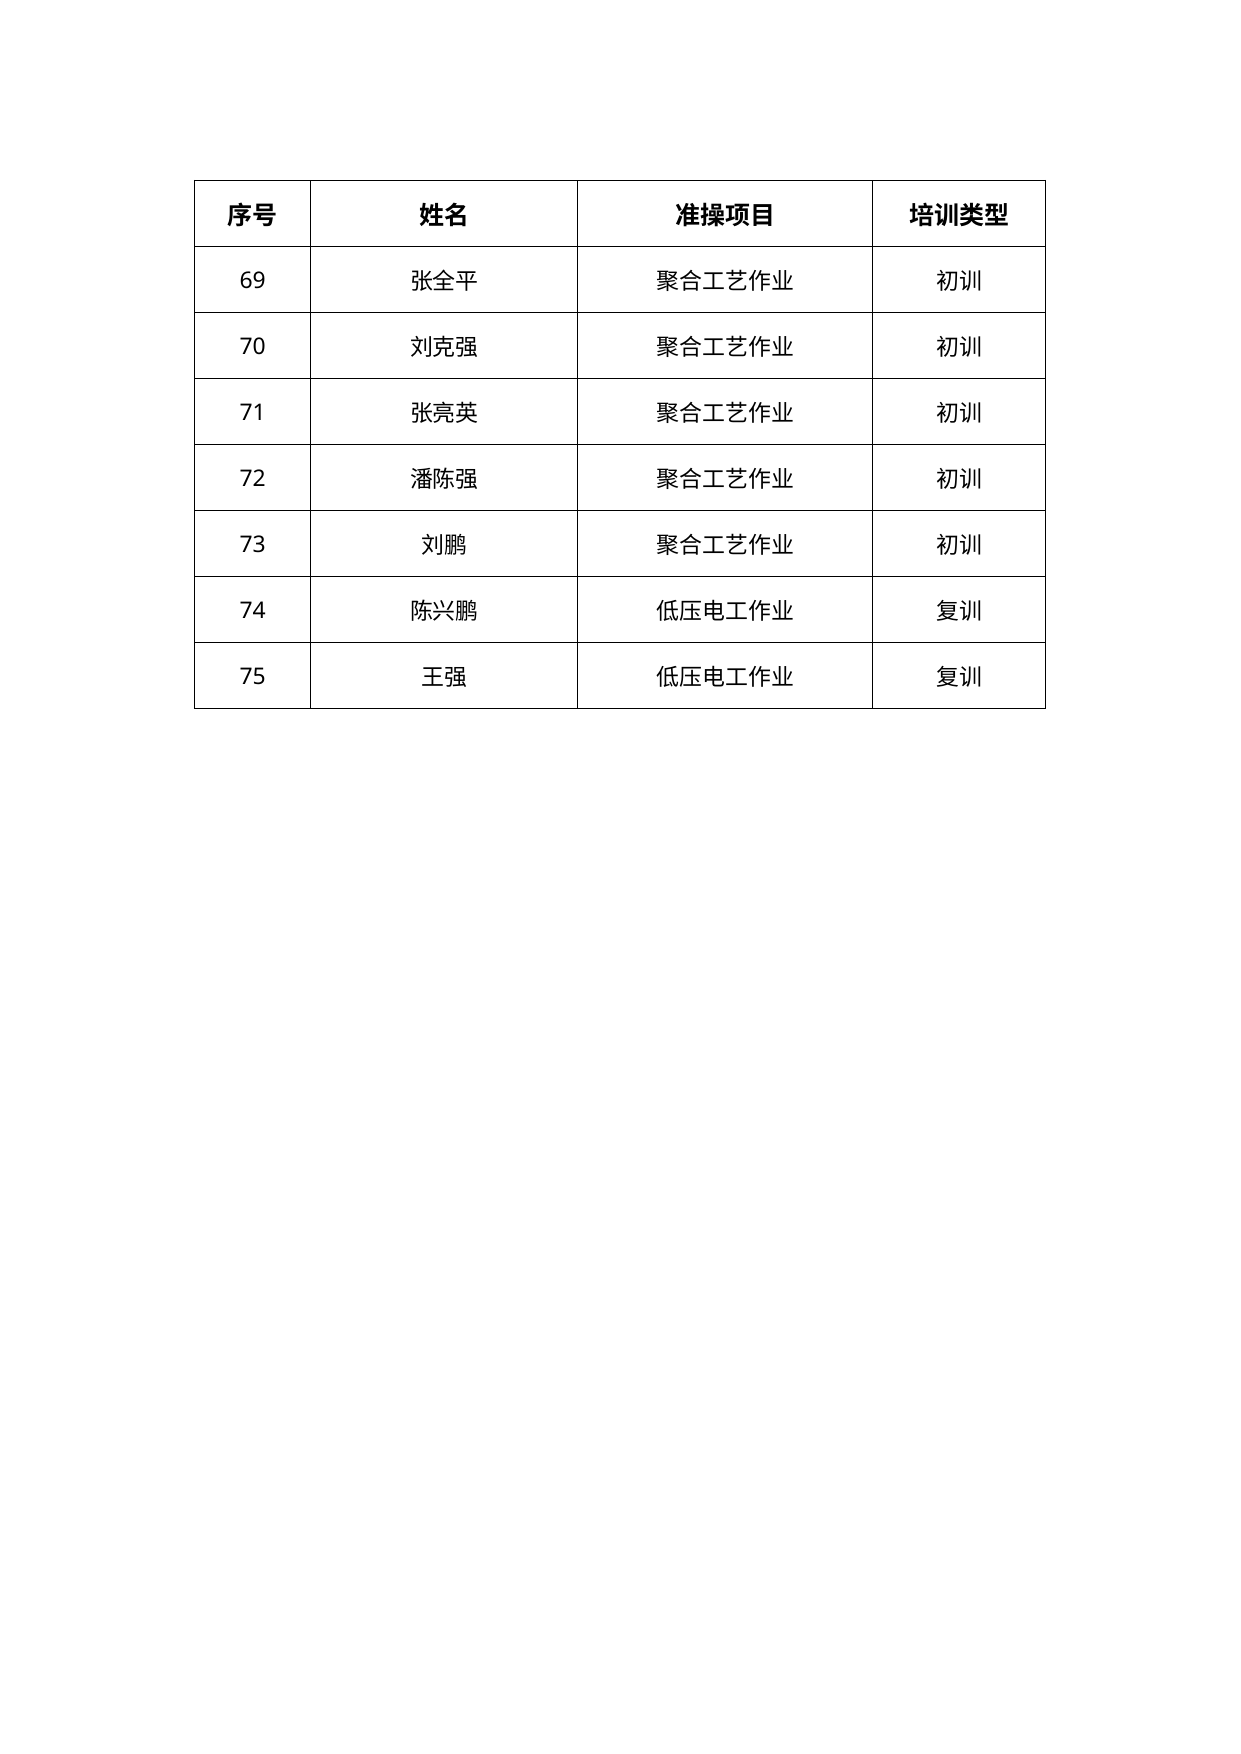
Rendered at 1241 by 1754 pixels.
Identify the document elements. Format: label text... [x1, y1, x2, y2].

table_cell 潘陈强 [311, 445, 577, 510]
table_cell 低压电工作业 [578, 577, 872, 642]
table_cell 初训 [873, 379, 1045, 444]
table_cell 初训 [873, 445, 1045, 510]
table_cell 刘鹏 [311, 511, 577, 576]
table_cell 初训 [873, 511, 1045, 576]
table_cell 复训 [873, 643, 1045, 708]
table_cell 低压电工作业 [578, 643, 872, 708]
table_cell 王强 [311, 643, 577, 708]
table_cell 73 [195, 511, 310, 576]
table_header 培训类型 [873, 181, 1045, 246]
table_header 准操项目 [578, 181, 872, 246]
table_cell 75 [195, 643, 310, 708]
table_cell 聚合工艺作业 [578, 247, 872, 312]
table_cell 聚合工艺作业 [578, 379, 872, 444]
table_cell 复训 [873, 577, 1045, 642]
table_cell 张亮英 [311, 379, 577, 444]
table_cell 74 [195, 577, 310, 642]
table_cell 张全平 [311, 247, 577, 312]
table_cell 71 [195, 379, 310, 444]
table_cell 初训 [873, 247, 1045, 312]
table_cell 69 [195, 247, 310, 312]
table_header 姓名 [311, 181, 577, 246]
table_cell 陈兴鹏 [311, 577, 577, 642]
table_cell 刘克强 [311, 313, 577, 378]
table_cell 72 [195, 445, 310, 510]
table_cell 聚合工艺作业 [578, 313, 872, 378]
table_header 序号 [195, 181, 310, 246]
table_cell 70 [195, 313, 310, 378]
table_cell 初训 [873, 313, 1045, 378]
table_cell 聚合工艺作业 [578, 511, 872, 576]
table_cell 聚合工艺作业 [578, 445, 872, 510]
